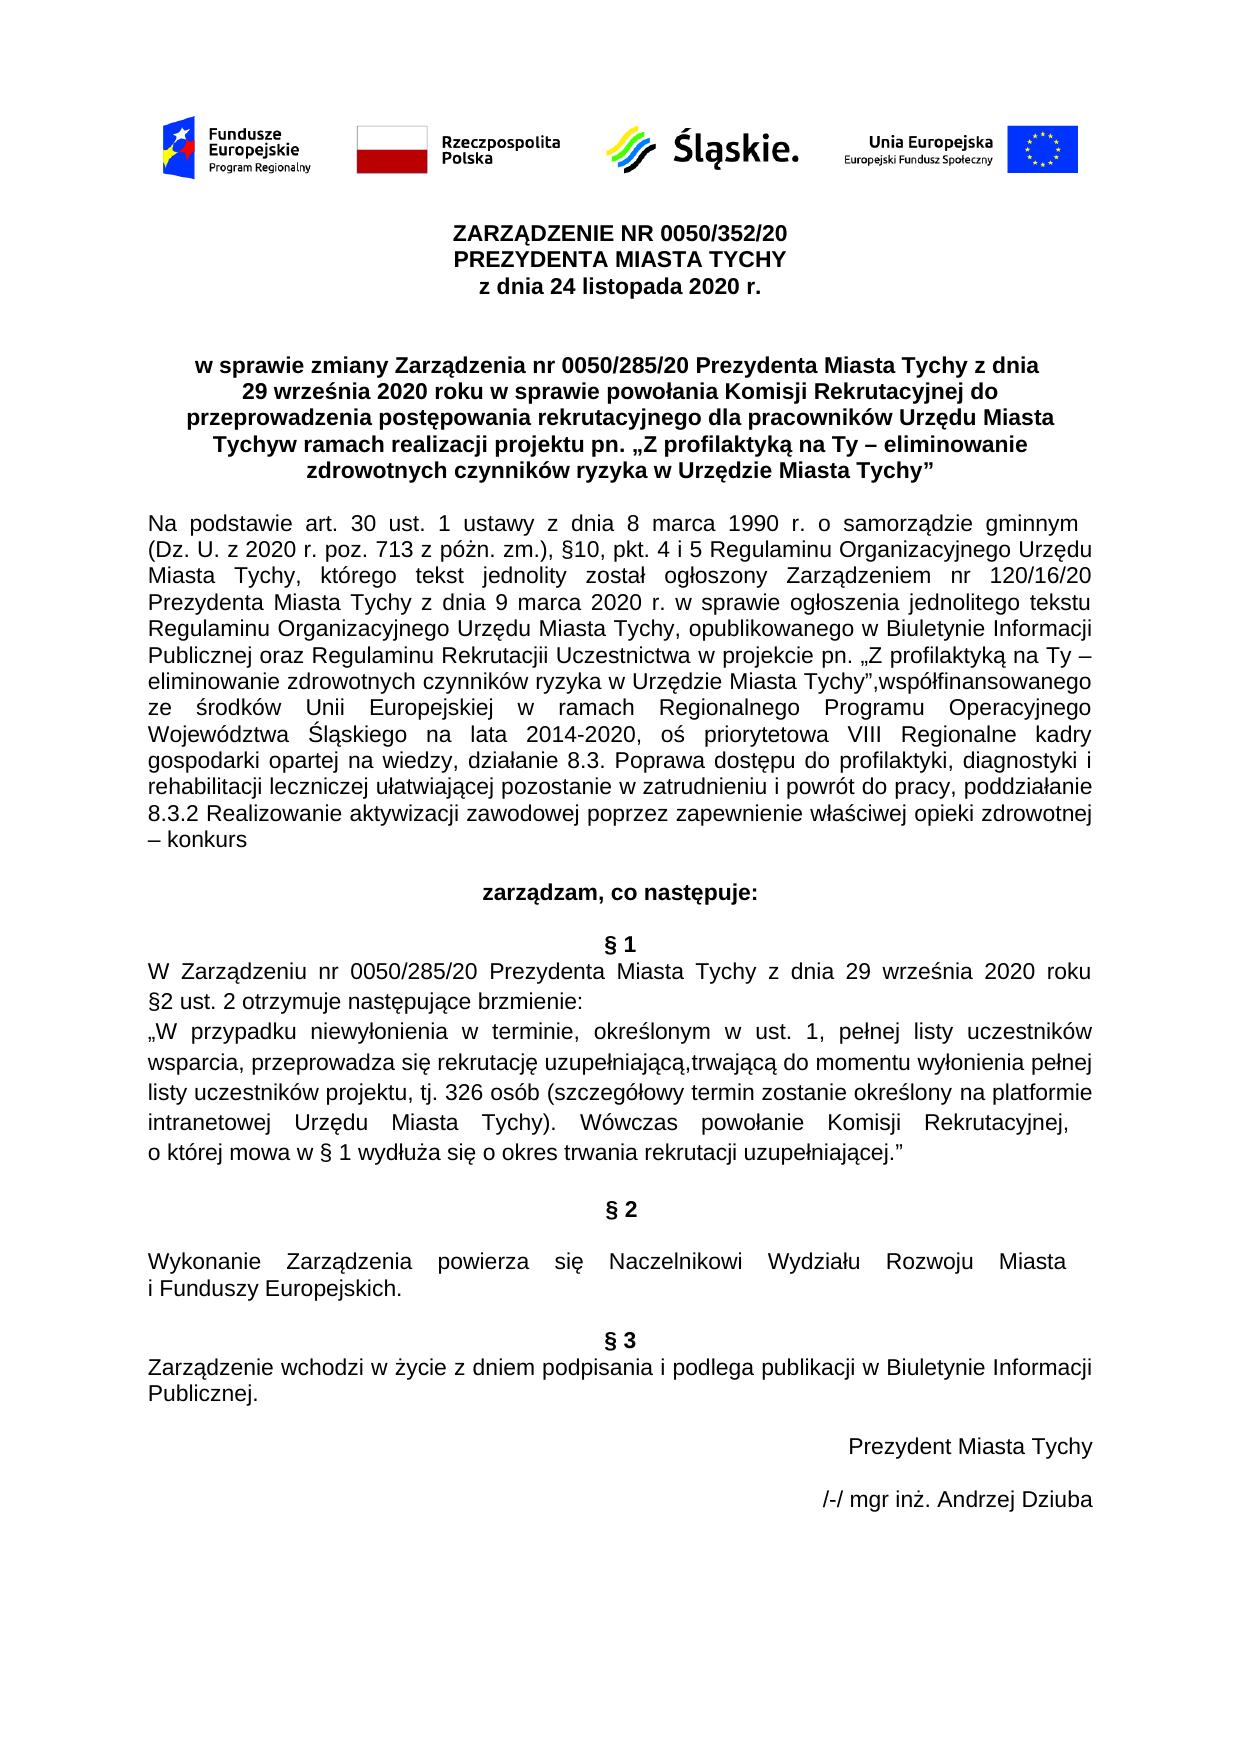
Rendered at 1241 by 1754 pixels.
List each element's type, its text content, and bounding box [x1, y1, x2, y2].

text Prezydent Miasta Tychy [148, 1433, 1092, 1459]
list § 2 [605, 1196, 1092, 1222]
text w sprawie zmiany Zarządzenia nr 0050/285/20 Prezydenta Miasta Tychy z dnia 29 września 2020 roku w sprawie powołania Komisji Rekrutacyjnej do przeprowadzenia postępowania rekrutacyjnego dla pracowników Urzędu Miasta Tychyw ramach realizacji projektu pn. „Z profilaktyką na Ty – eliminowanie zdrowotnych czynników ryzyka w Urzędzie Miasta Tychy” [148, 352, 1092, 483]
text /-/ mgr inż. Andrzej Dziuba [148, 1486, 1092, 1512]
list „W przypadku niewyłonienia w terminie, określonym w ust. 1, pełnej listy uczestników wsparcia, przeprowadza się rekrutację uzupełniającą,trwającą do momentu wyłonienia pełnej listy uczestników projektu, tj. 326 osób (szczegółowy termin zostanie określony na platformie intranetowej Urzędu Miasta Tychy). Wówczas powołanie Komisji Rekrutacyjnej, o której mowa w § 1 wydłuża się o okres trwania rekrutacji uzupełniającej.” [148, 1018, 1092, 1165]
list W Zarządzeniu nr 0050/285/20 Prezydenta Miasta Tychy z dnia 29 września 2020 roku §2 ust. 2 otrzymuje następujące brzmienie: [148, 958, 1092, 1014]
text ZARZĄDZENIE NR 0050/352/20 [148, 220, 1092, 246]
text zarządzam, co następuje: [148, 879, 1092, 905]
list Wykonanie Zarządzenia powierza się Naczelnikowi Wydziału Rozwoju Miasta i Funduszy Europejskich. [148, 1248, 1092, 1301]
picture [147, 101, 1093, 194]
text Na podstawie art. 30 ust. 1 ustawy z dnia 8 marca 1990 r. o samorządzie gminnym (Dz. U. z 2020 r. poz. 713 z póżn. zm.), §10, pkt. 4 i 5 Regulaminu Organizacyjnego Urzędu Miasta Tychy, którego tekst jednolity został ogłoszony Zarządzeniem nr 120/16/20 Prezydenta Miasta Tychy z dnia 9 marca 2020 r. w sprawie ogłoszenia jednolitego tekstu Regulaminu Organizacyjnego Urzędu Miasta Tychy, opublikowanego w Biuletynie Informacji Publicznej oraz Regulaminu Rekrutacjii Uczestnictwa w projekcie pn. „Z profilaktyką na Ty – eliminowanie zdrowotnych czynników ryzyka w Urzędzie Miasta Tychy”,współfinansowanego ze środków Unii Europejskiej w ramach Regionalnego Programu Operacyjnego Województwa Śląskiego na lata 2014-2020, oś priorytetowa VIII Regionalne kadry gospodarki opartej na wiedzy, działanie 8.3. Poprawa dostępu do profilaktyki, diagnostyki i rehabilitacji leczniczej ułatwiającej pozostanie w zatrudnieniu i powrót do pracy, poddziałanie 8.3.2 Realizowanie aktywizacji zawodowej poprzez zapewnienie właściwej opieki zdrowotnej – konkurs [148, 510, 1092, 852]
text z dnia 24 listopada 2020 r. [148, 273, 1092, 299]
list § 3 [148, 1327, 1092, 1354]
list Zarządzenie wchodzi w życie z dniem podpisania i podlega publikacji w Biuletynie Informacji Publicznej. [148, 1354, 1092, 1406]
text PREZYDENTA MIASTA TYCHY [148, 246, 1092, 273]
text § 1 [148, 931, 1092, 958]
